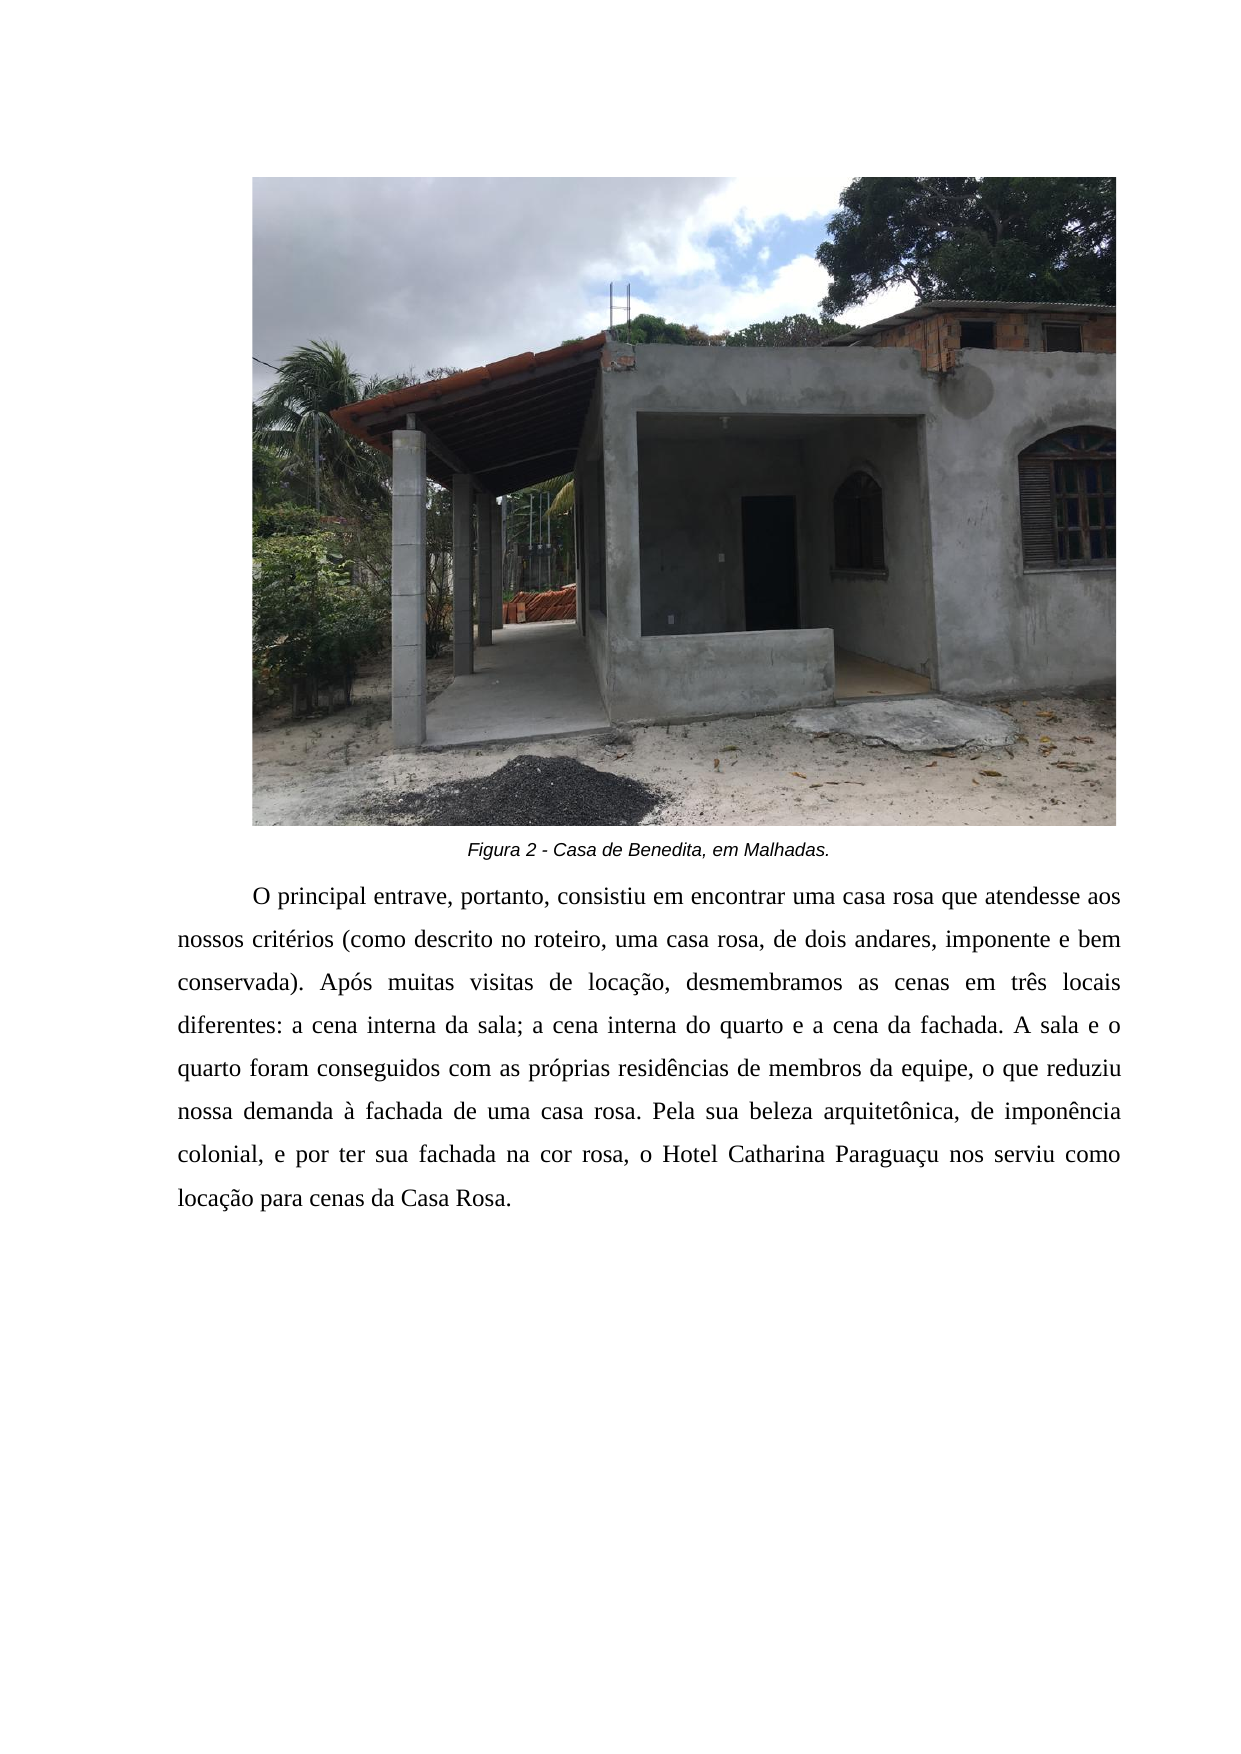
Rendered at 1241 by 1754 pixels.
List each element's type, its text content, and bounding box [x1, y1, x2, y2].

text O principal entrave, portanto, consistiu em encontrar uma casa rosa que atendesse aos nossos critérios (como descrito no roteiro, uma casa rosa, de dois andares, imponente e bem conservada). Após muitas visitas de locação, desmembramos as cenas em três locais diferentes: a cena interna da sala; a cena interna do quarto e a cena da fachada. A sala e o quarto foram conseguidos com as próprias residências de membros da equipe, o que reduziu nossa demanda à fachada de uma casa rosa. Pela sua beleza arquitetônica, de imponência colonial, e por ter sua fachada na cor rosa, o Hotel Catharina Paraguaçu nos serviu como locação para cenas da Casa Rosa. [177, 881, 1122, 1211]
picture [252, 177, 1117, 826]
text Figura 2 - Casa de Benedita, em Malhadas. [177, 838, 1122, 860]
